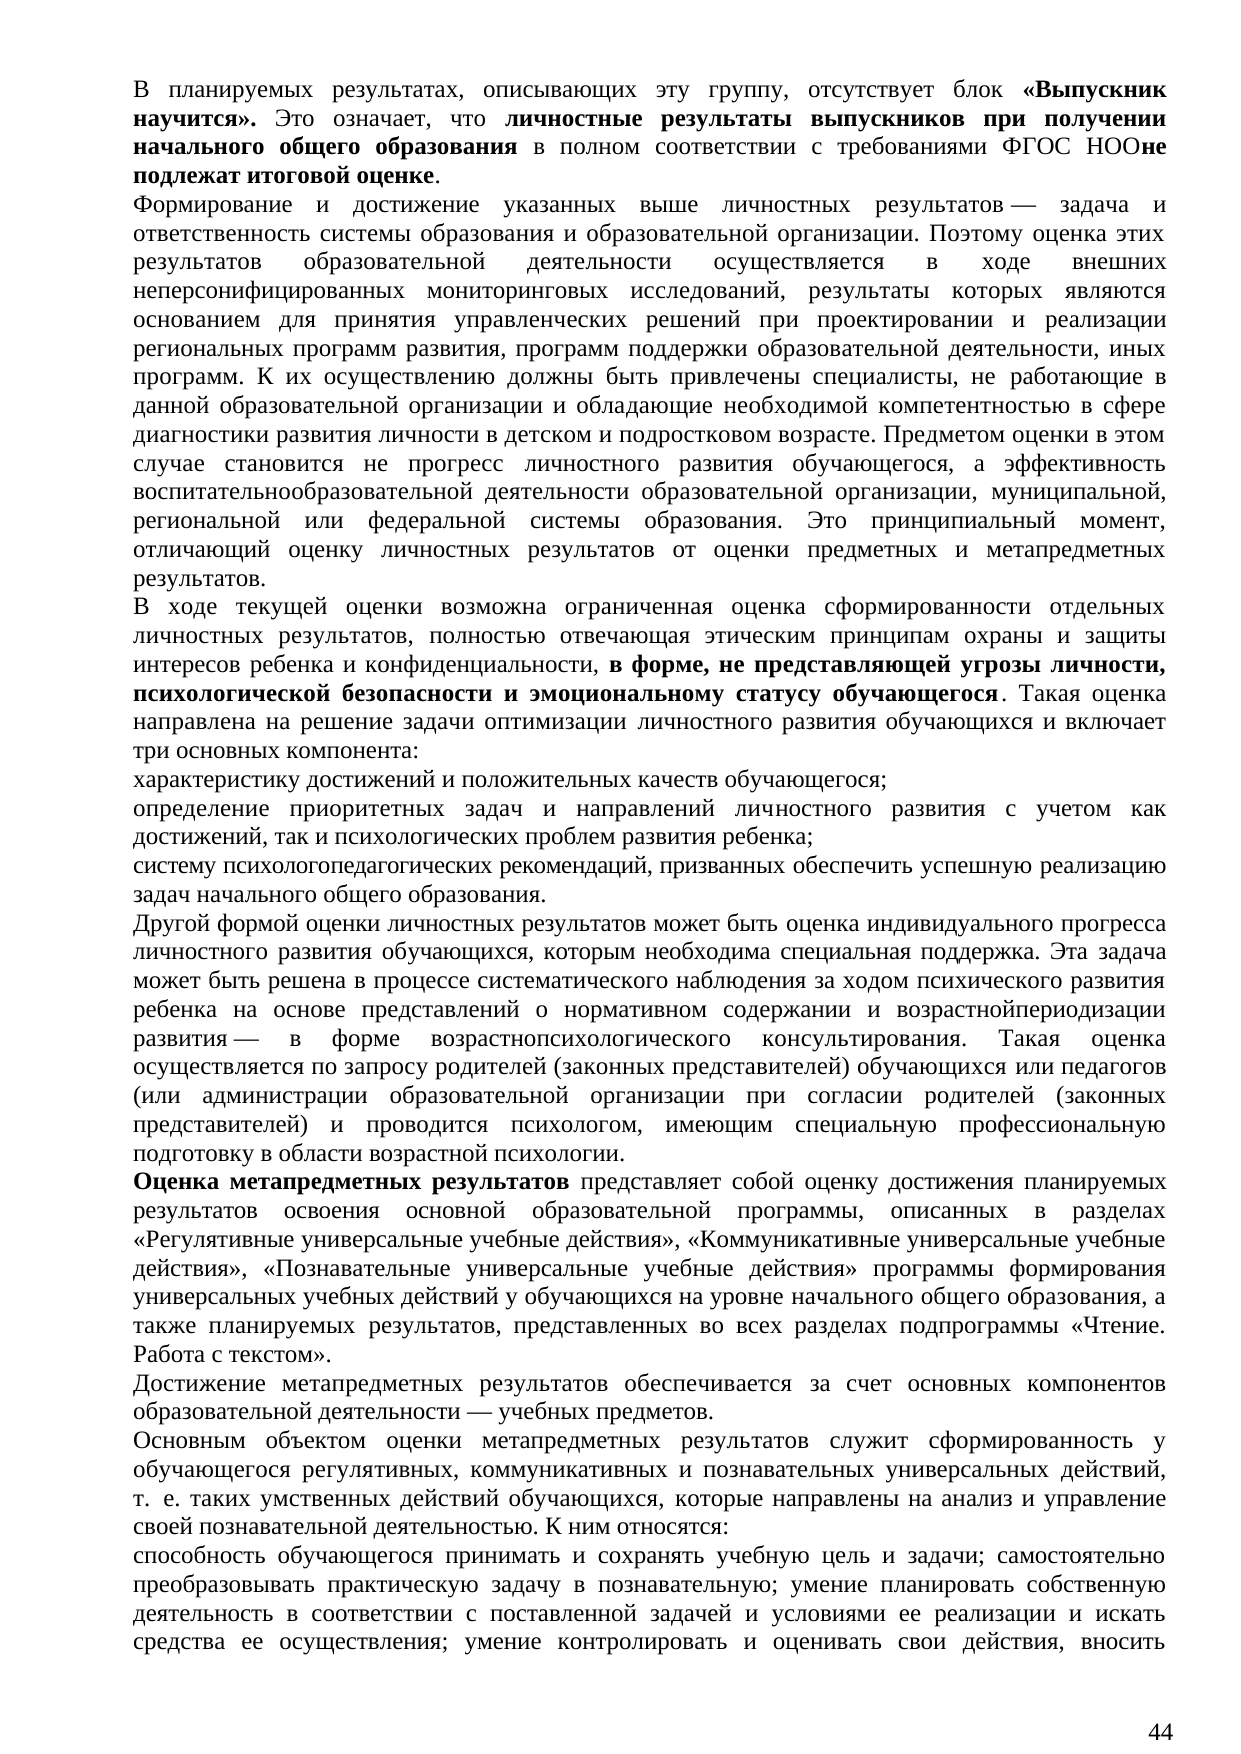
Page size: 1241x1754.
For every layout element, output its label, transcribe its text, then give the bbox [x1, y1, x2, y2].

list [133, 1540, 1167, 1655]
text Формирование и достижение указанных выше личностных результатов — задача и ответственность системы образования и образовательной организации. Поэтому оценка этих результатов образовательной деятельности осуществляется в ходе внешних неперсонифицированных мониторинговых исследований, результаты которых являются основанием для принятия управленческих решений при проектировании и реализации региональных программ развития, программ поддержки образовательной деятельности, иных программ. К их осуществлению должны быть привлечены специалисты, не работающие в данной образовательной организации и обладающие необходимой компетентностью в сфере диагностики развития личности в детском и подростковом возрасте. Предметом оценки в этом случае становится не прогресс личностного развития обучающегося, а эффективность воспитательно­образовательной деятельности образовательной организации, муниципальной, региональной или федеральной системы образования. Это принципиальный момент, отличающий оценку личностных результатов от оценки предметных и метапредметных результатов. [133, 189, 1167, 591]
text Основным объектом оценки метапредметных результатов служит сформированность у обучающегося регулятивных, коммуникативных и познавательных универсальных действий, т. е. таких умственных действий обучающихся, которые направлены на анализ и управление своей познавательной деятельностью. К ним относятся: [133, 1425, 1167, 1540]
list определение приоритетных задач и направлений личностного развития с учетом как достижений, так и психологических проблем развития ребенка; [133, 793, 1167, 850]
text Другой формой оценки личностных результатов может быть оценка индивидуального прогресса личностного развития обучающихся, которым необходима специальная поддержка. Эта задача может быть решена в процессе систематического наблюдения за ходом психического развития ребенка на основе представлений о нормативном содержании и возрастнойпериодизации развития — в форме возрастно­психологического консультирования. Такая оценка осуществляется по запросу родителей (законных представителей) обучающихся или педагогов (или администрации образовательной организации при согласии родителей (законных представителей) и проводится психологом, имеющим специальную профессиональную подготовку в области возрастной психологии. [133, 908, 1167, 1166]
text В планируемых результатах, описывающих эту группу, отсутствует блок «Выпускник научится». Это означает, что личностные результаты выпускников при получении начального общего образования в полном соответствии с требованиями ФГОС НООне подлежат итоговой оценке. [133, 74, 1167, 189]
list характеристику достижений и положительных качеств обучающегося; [133, 764, 1167, 793]
text Оценка метапредметных результатов представляет собой оценку достижения планируемых результатов освоения основной образовательной программы, описанных в разделах «Регулятивные универсальные учебные действия», «Коммуникативные универсальные учебные действия», «Познавательные универсальные учебные действия» программы формирования универсальных учебных действий у обучающихся на уровне начального общего образования, а также планируемых результатов, представленных во всех разделах подпрограммы «Чтение. Работа с текстом». [133, 1166, 1167, 1368]
text В ходе текущей оценки возможна ограниченная оценка сформированности отдельных личностных результатов, полностью отвечающая этическим принципам охраны и защиты интересов ребенка и конфиденциальности, в форме, не представляющей угрозы личности, психологической безопасности и эмоциональному статусу обучающегося. Такая оценка направлена на решение задачи оптимизации личностного развития обучающихся и включает три основных компонента: [133, 591, 1167, 764]
list систему психолого­педагогических рекомендаций, призванных обеспечить успешную реализацию задач начального общего образования. [133, 850, 1167, 908]
text Достижение метапредметных результатов обеспечивается за счет основных компонентов образовательной деятельности — учебных предметов. [133, 1368, 1167, 1425]
